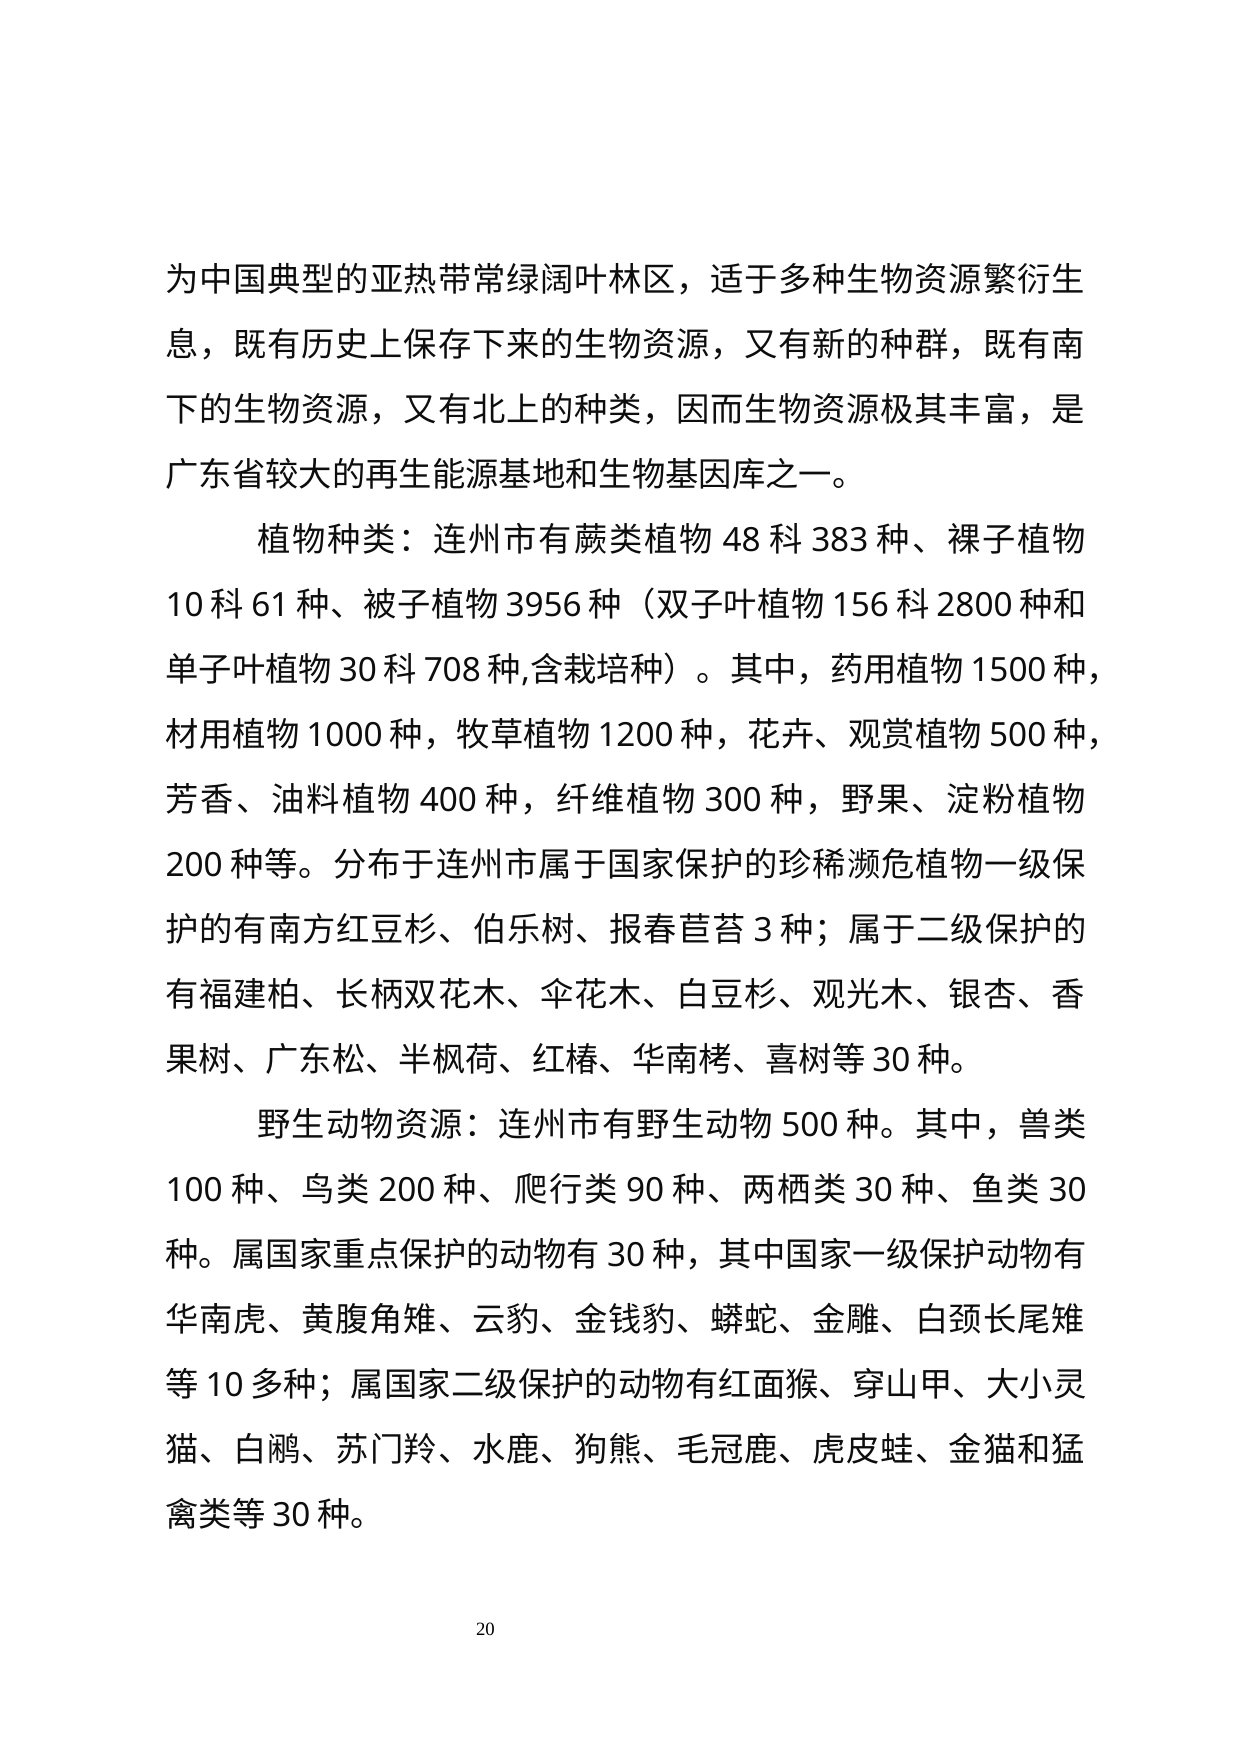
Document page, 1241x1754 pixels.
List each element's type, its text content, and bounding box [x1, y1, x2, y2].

text 植物种类：连州市有蕨类植物48科383种、裸子植物10科61种、被子植物3956种（双子叶植物156科2800种和单子叶植物30科708种,含栽培种）。其中，药用植物1500种，材用植物1000种，牧草植物1200种，花卉、观赏植物500种，芳香、油料植物400种，纤维植物300种，野果、淀粉植物200种等。分布于连州市属于国家保护的珍稀濒危植物一级保护的有南方红豆杉、伯乐树、报春苣苔3种；属于二级保护的有福建柏、长柄双花木、伞花木、白豆杉、观光木、银杏、香果树、广东松、半枫荷、红椿、华南栲、喜树等30种。 [165, 505, 1087, 1090]
text 野生动物资源：连州市有野生动物500种。其中，兽类100种、鸟类200种、爬行类90种、两栖类30种、鱼类30种。属国家重点保护的动物有30种，其中国家一级保护动物有华南虎、黄腹角雉、云豹、金钱豹、蟒蛇、金雕、白颈长尾雉等10多种；属国家二级保护的动物有红面猴、穿山甲、大小灵猫、白鹇、苏门羚、水鹿、狗熊、毛冠鹿、虎皮蛙、金猫和猛禽类等30种。 [165, 1090, 1087, 1545]
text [165, 245, 1087, 505]
